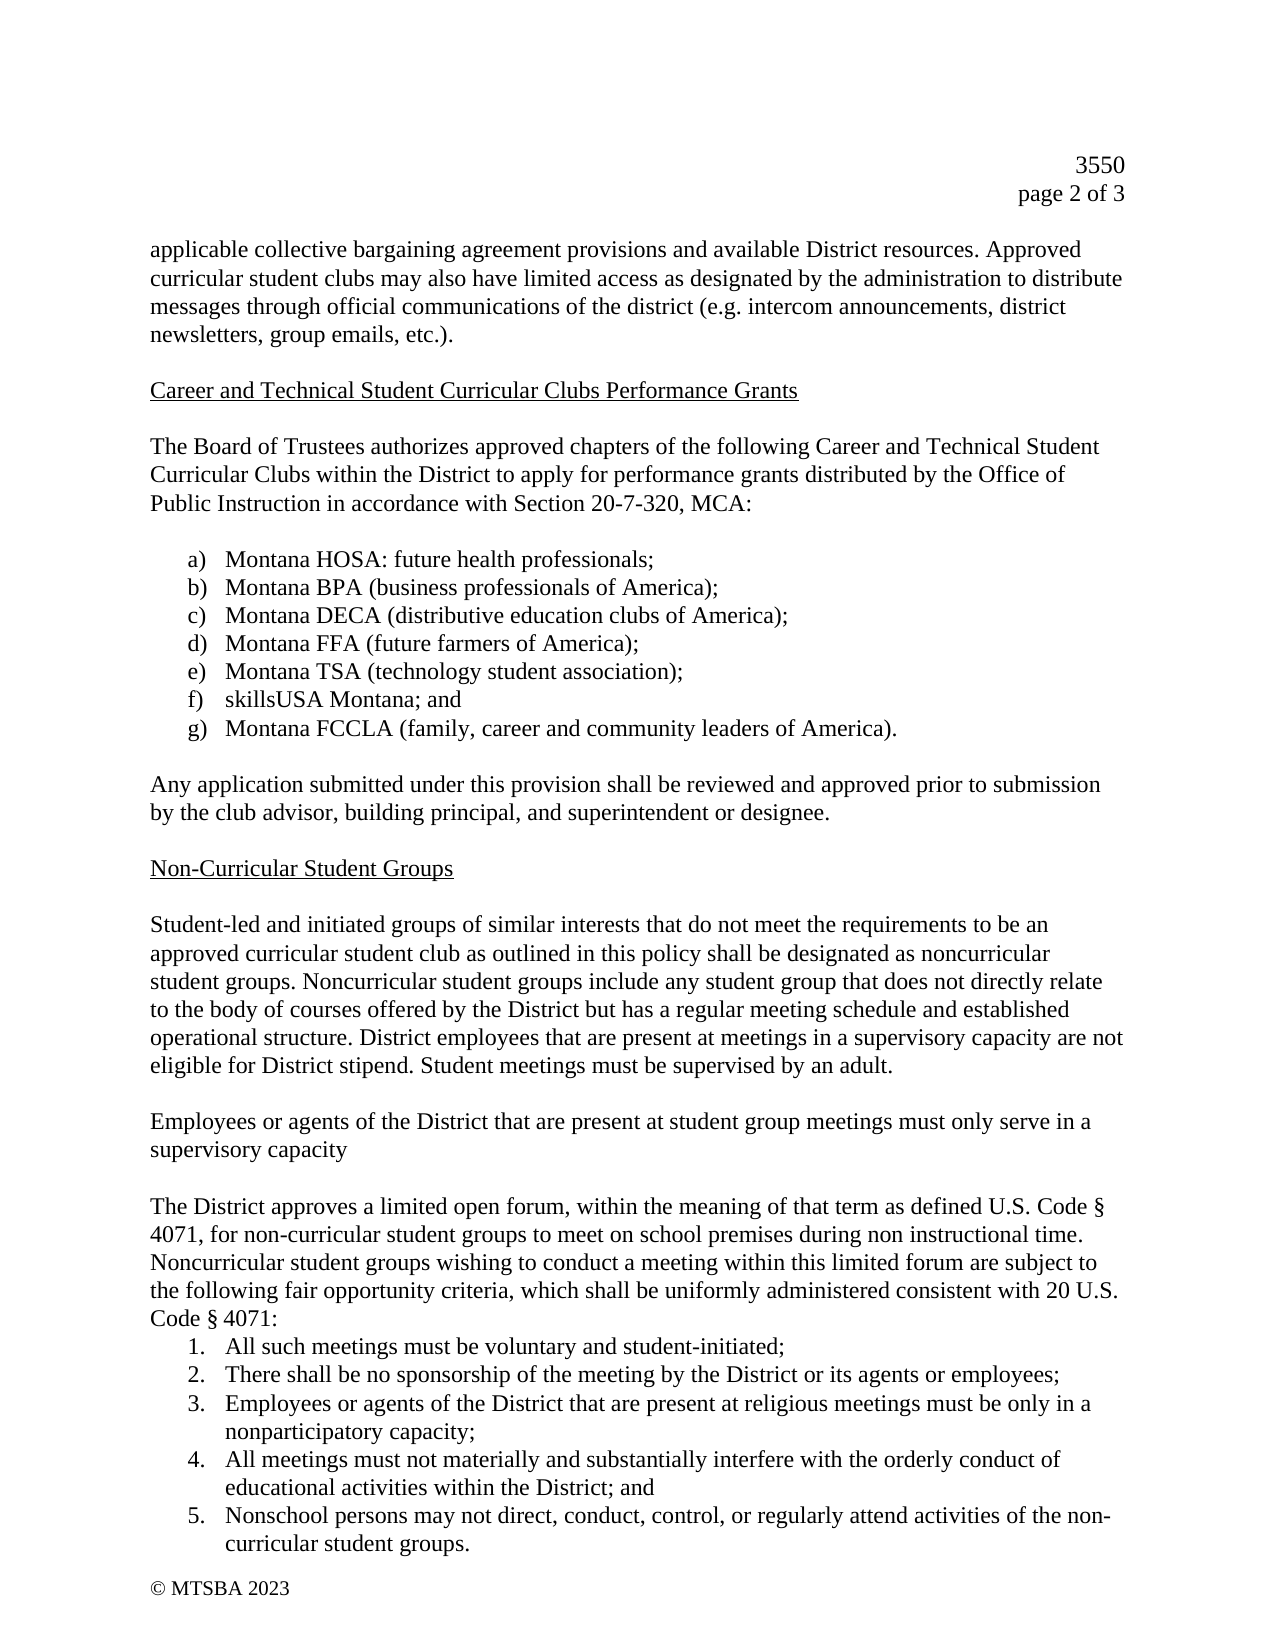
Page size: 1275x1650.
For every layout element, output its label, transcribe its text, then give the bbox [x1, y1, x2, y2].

list skillsUSA Montana; and [187, 685, 1125, 713]
subtitle 3550 [150, 150, 1125, 179]
list All such meetings must be voluntary and student-initiated; [187, 1332, 1125, 1360]
subtitle Non-Curricular Student Groups [150, 854, 1125, 882]
list Nonschool persons may not direct, conduct, control, or regularly attend activities of the non-curricular student groups. [187, 1501, 1125, 1557]
list Montana TSA (technology student association); [187, 657, 1125, 685]
list Montana BPA (business professionals of America); [187, 572, 1125, 601]
text applicable collective bargaining agreement provisions and available District resources. Approved curricular student clubs may also have limited access as designated by the administration to distribute messages through official communications of the district (e.g. intercom announcements, district newsletters, group emails, etc.). [150, 235, 1125, 376]
text page 2 of 3 [150, 179, 1125, 207]
text Any application submitted under this provision shall be reviewed and approved prior to submission by the club advisor, building principal, and superintendent or designee. [150, 769, 1125, 826]
text Employees or agents of the District that are present at student group meetings must only serve in a supervisory capacity [150, 1107, 1125, 1163]
list All meetings must not materially and substantially interfere with the orderly conduct of educational activities within the District; and [187, 1444, 1125, 1501]
text The Board of Trustees authorizes approved chapters of the following Career and Technical Student Curricular Clubs within the District to apply for performance grants distributed by the Office of Public Instruction in accordance with Section 20-7-320, MCA: [150, 432, 1125, 516]
list Montana DECA (distributive education clubs of America); [187, 601, 1125, 629]
text The District approves a limited open forum, within the meaning of that term as defined U.S. Code § 4071, for non-curricular student groups to meet on school premises during non instructional time. Noncurricular student groups wishing to conduct a meeting within this limited forum are subject to the following fair opportunity criteria, which shall be uniformly administered consistent with 20 U.S. Code § 4071: [150, 1191, 1125, 1332]
subtitle Career and Technical Student Curricular Clubs Performance Grants [150, 376, 1125, 404]
list There shall be no sponsorship of the meeting by the District or its agents or employees; [187, 1360, 1125, 1388]
list Montana FFA (future farmers of America); [187, 629, 1125, 657]
text Student-led and initiated groups of similar interests that do not meet the requirements to be an approved curricular student club as outlined in this policy shall be designated as noncurricular student groups. Noncurricular student groups include any student group that does not directly relate to the body of courses offered by the District but has a regular meeting schedule and established operational structure. District employees that are present at meetings in a supervisory capacity are not eligible for District stipend. Student meetings must be supervised by an adult. [150, 910, 1125, 1079]
list Montana HOSA: future health professionals; [187, 544, 1125, 572]
list Employees or agents of the District that are present at religious meetings must be only in a nonparticipatory capacity; [187, 1388, 1125, 1444]
list Montana FCCLA (family, career and community leaders of America). [187, 713, 1125, 741]
